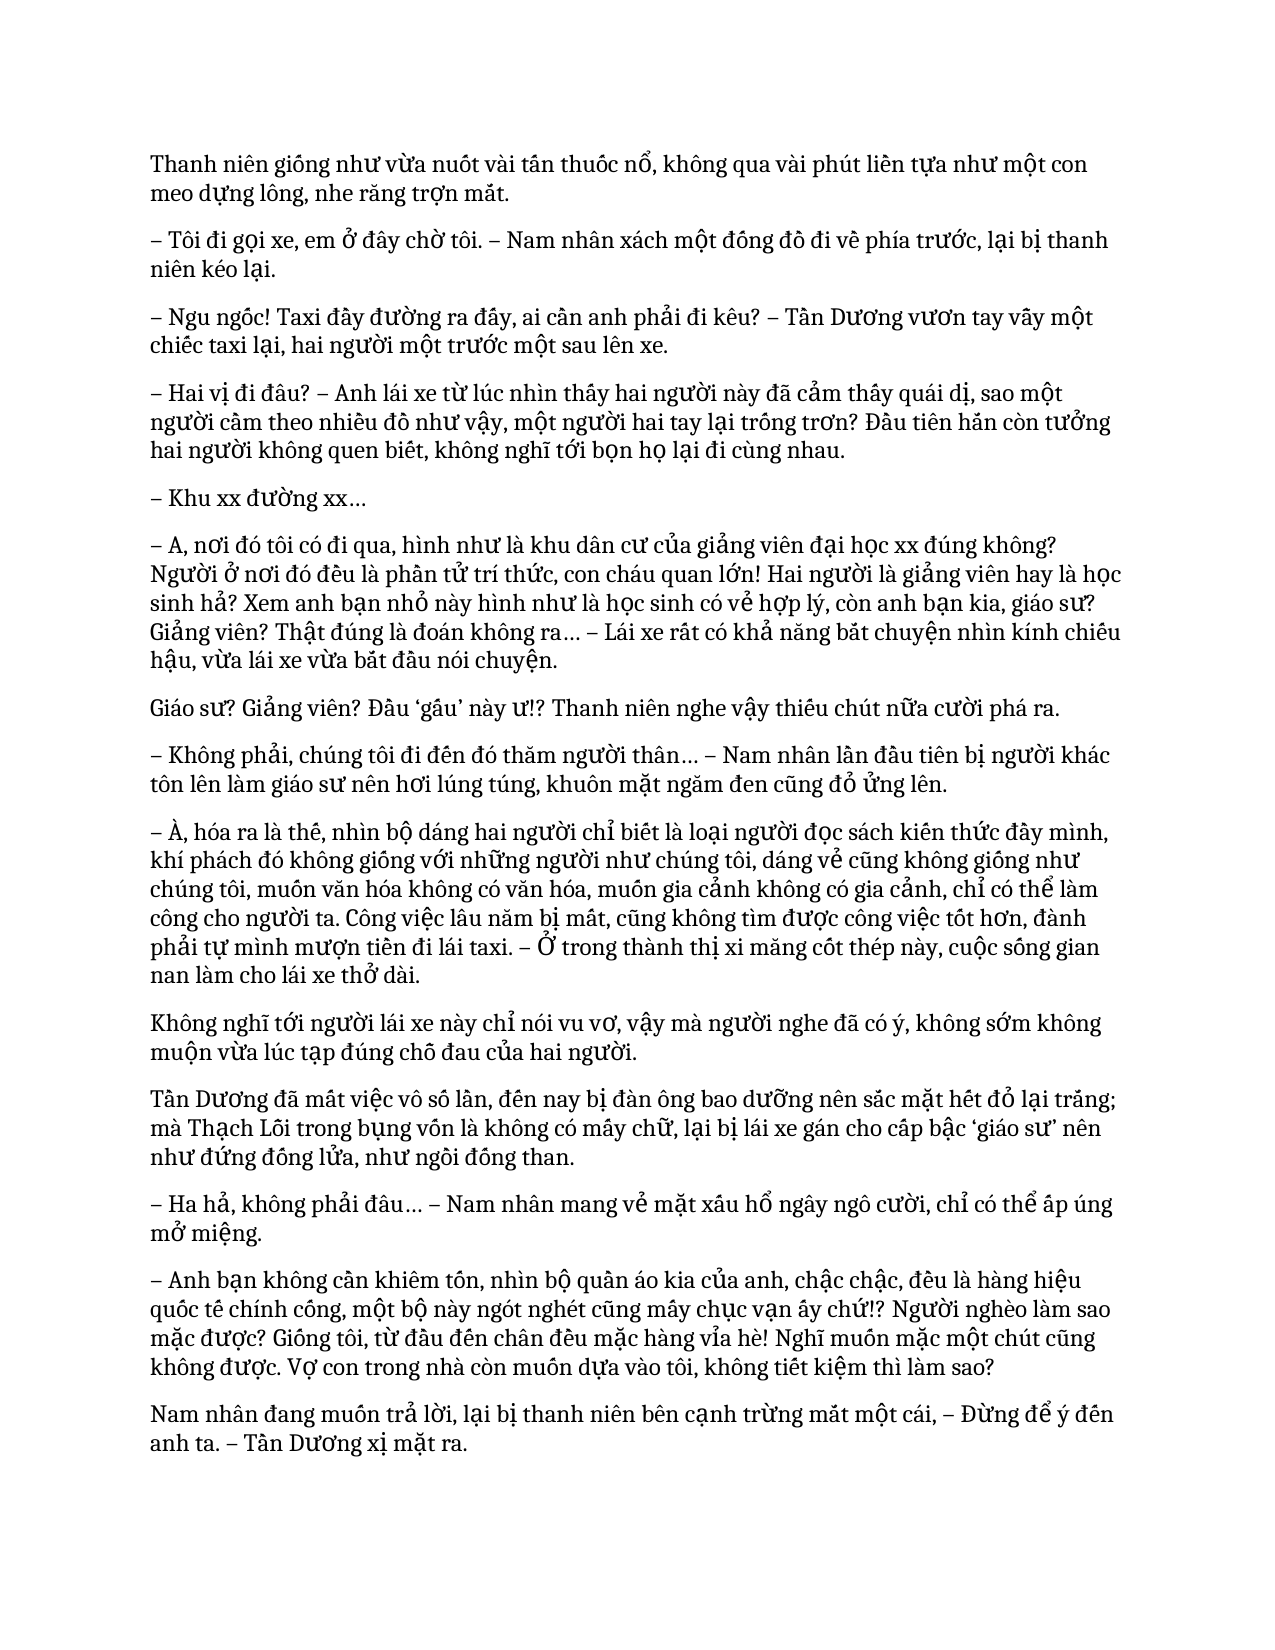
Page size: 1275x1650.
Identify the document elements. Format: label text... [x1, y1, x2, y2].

text Nam nhân đang muốn trả lời, lại bị thanh niên bên cạnh trừng mắt một cái, – Đừng để ý đến anh ta. – Tần Dương xị mặt ra. [150, 1400, 1125, 1457]
text – Ngu ngốc! Taxi đầy đường ra đấy, ai cần anh phải đi kêu? – Tần Dương vươn tay vẫy một chiếc taxi lại, hai người một trước một sau lên xe. [150, 302, 1125, 360]
text Giáo sư? Giảng viên? Đầu ‘gấu’ này ư!? Thanh niên nghe vậy thiếu chút nữa cười phá ra. [150, 694, 1125, 722]
text – Tôi đi gọi xe, em ở đây chờ tôi. – Nam nhân xách một đống đồ đi về phía trước, lại bị thanh niên kéo lại. [150, 226, 1125, 284]
text – Không phải, chúng tôi đi đến đó thăm người thân… – Nam nhân lần đầu tiên bị người khác tôn lên làm giáo sư nên hơi lúng túng, khuôn mặt ngăm đen cũng đỏ ửng lên. [150, 741, 1125, 799]
text Thanh niên giống như vừa nuốt vài tấn thuốc nổ, không qua vài phút liền tựa như một con meo dựng lông, nhe răng trợn mắt. [150, 150, 1125, 207]
text Không nghĩ tới người lái xe này chỉ nói vu vơ, vậy mà người nghe đã có ý, không sớm không muộn vừa lúc tạp đúng chỗ đau của hai người. [150, 1009, 1125, 1066]
text – Hai vị đi đâu? – Anh lái xe từ lúc nhìn thấy hai người này đã cảm thấy quái dị, sao một người cầm theo nhiều đồ như vậy, một người hai tay lại trống trơn? Đầu tiên hắn còn tưởng hai người không quen biết, không nghĩ tới bọn họ lại đi cùng nhau. [150, 379, 1125, 465]
text – A, nơi đó tôi có đi qua, hình như là khu dân cư của giảng viên đại học xx đúng không? Người ở nơi đó đều là phần tử trí thức, con cháu quan lớn! Hai người là giảng viên hay là học sinh hả? Xem anh bạn nhỏ này hình như là học sinh có vẻ hợp lý, còn anh bạn kia, giáo sư? Giảng viên? Thật đúng là đoán không ra… – Lái xe rất có khả năng bắt chuyện nhìn kính chiếu hậu, vừa lái xe vừa bắt đầu nói chuyện. [150, 531, 1125, 675]
text – Ha hả, không phải đâu… – Nam nhân mang vẻ mặt xấu hổ ngây ngô cười, chỉ có thể ấp úng mở miệng. [150, 1190, 1125, 1247]
text – Anh bạn không cần khiêm tốn, nhìn bộ quần áo kia của anh, chậc chậc, đều là hàng hiệu quốc tế chính cống, một bộ này ngót nghét cũng mấy chục vạn ấy chứ!? Người nghèo làm sao mặc được? Giống tôi, từ đầu đến chân đều mặc hàng vỉa hè! Nghĩ muốn mặc một chút cũng không được. Vợ con trong nhà còn muốn dựa vào tôi, không tiết kiệm thì làm sao? [150, 1266, 1125, 1381]
text Tần Dương đã mất việc vô số lần, đến nay bị đàn ông bao dưỡng nên sắc mặt hết đỏ lại trắng; mà Thạch Lỗi trong bụng vốn là không có mấy chữ, lại bị lái xe gán cho cấp bậc ‘giáo sư’ nên như đứng đống lửa, như ngồi đống than. [150, 1085, 1125, 1171]
text – À, hóa ra là thế, nhìn bộ dáng hai người chỉ biết là loại người đọc sách kiến thức đầy mình, khí phách đó không giống với những người như chúng tôi, dáng vẻ cũng không giống như chúng tôi, muốn văn hóa không có văn hóa, muốn gia cảnh không có gia cảnh, chỉ có thể làm công cho người ta. Công việc lâu năm bị mất, cũng không tìm được công việc tốt hơn, đành phải tự mình mượn tiền đi lái taxi. – Ở trong thành thị xi măng cốt thép này, cuộc sống gian nan làm cho lái xe thở dài. [150, 817, 1125, 990]
text – Khu xx đường xx… [150, 484, 1125, 512]
